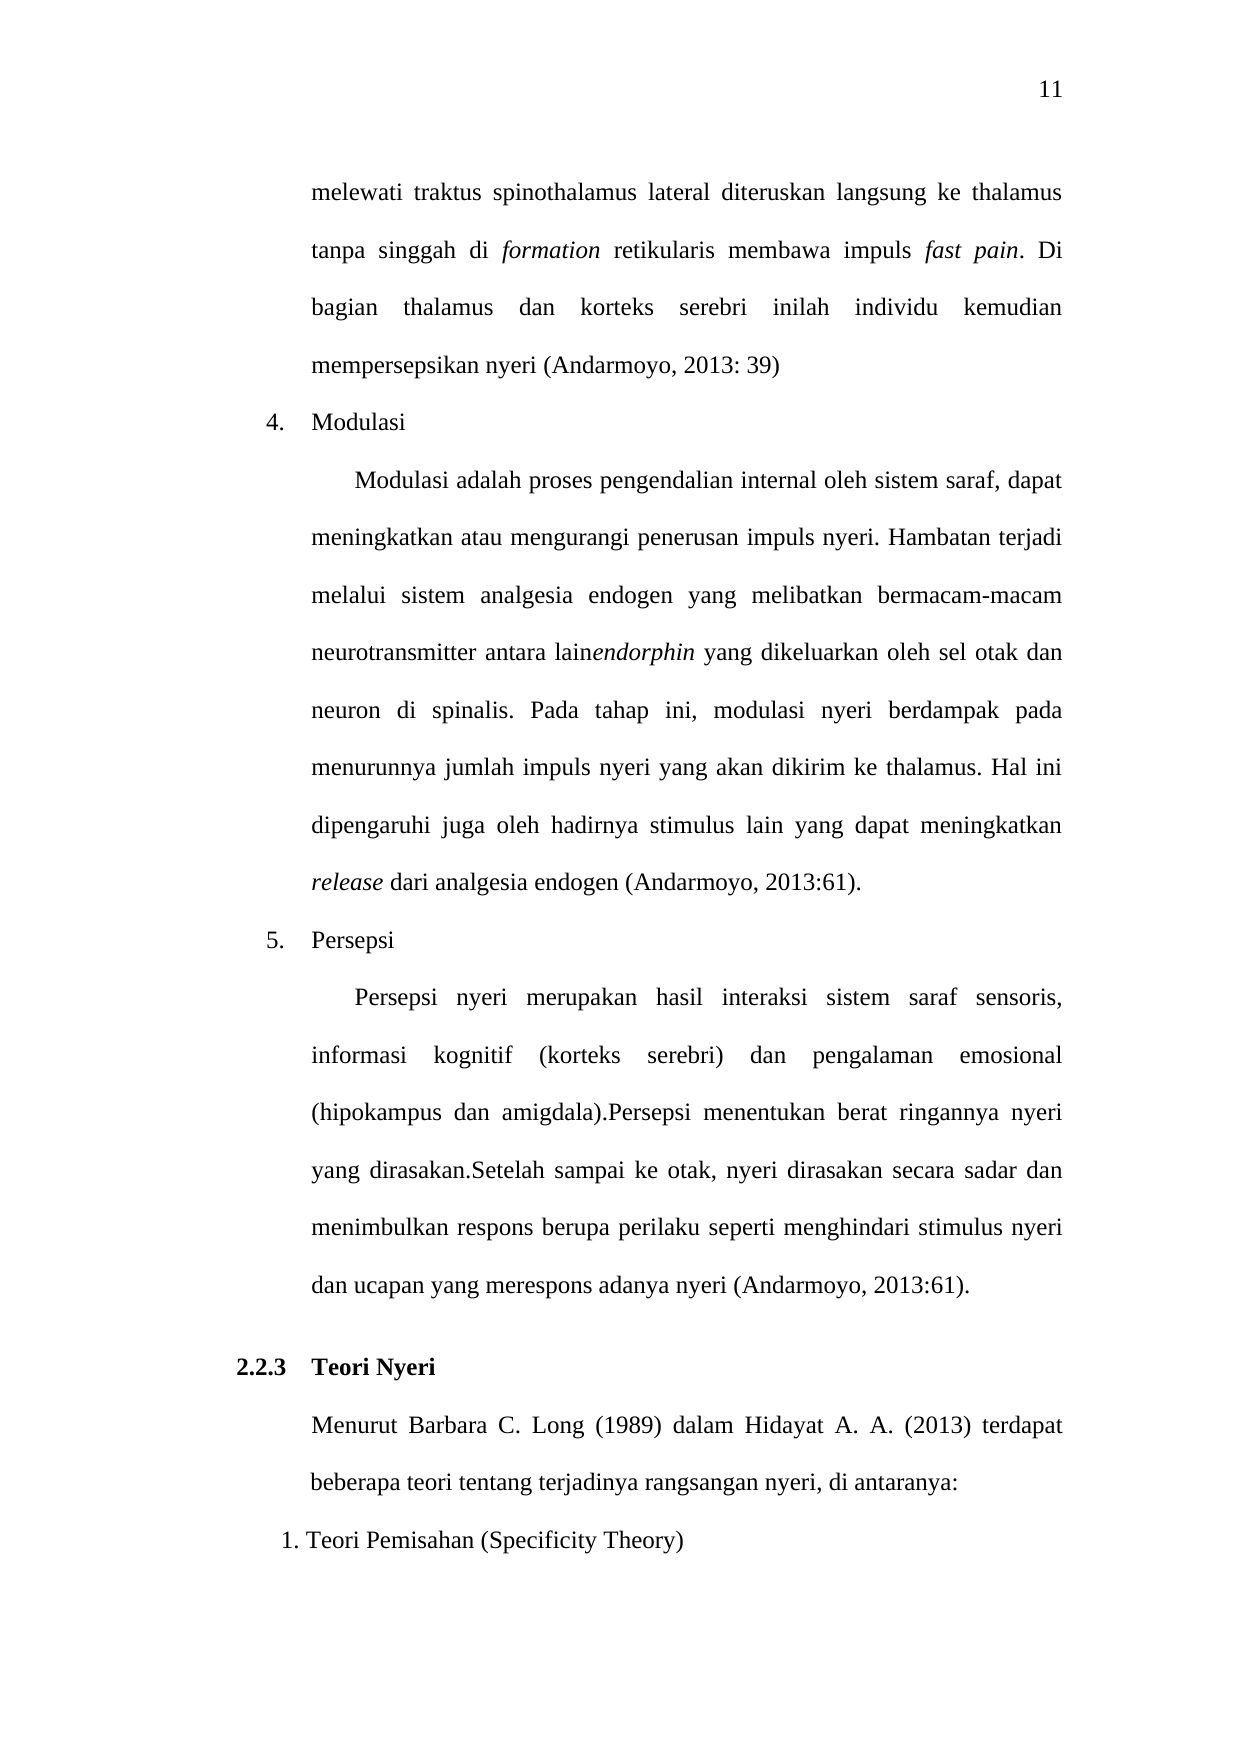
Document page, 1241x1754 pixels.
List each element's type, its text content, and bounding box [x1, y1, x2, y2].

text 1. Teori Pemisahan (Specificity Theory) [236, 1525, 1063, 1553]
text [311, 177, 1063, 378]
list Modulasi [236, 407, 1063, 436]
list Persepsi [236, 925, 1063, 953]
text Modulasi adalah proses pengendalian internal oleh sistem saraf, dapat meningkatkan atau mengurangi penerusan impuls nyeri. Hambatan terjadi melalui sistem analgesia endogen yang melibatkan bermacam-macam neurotransmitter antara lainendorphin yang dikeluarkan oleh sel otak dan neuron di spinalis. Pada tahap ini, modulasi nyeri berdampak pada menurunnya jumlah impuls nyeri yang akan dikirim ke thalamus. Hal ini dipengaruhi juga oleh hadirnya stimulus lain yang dapat meningkatkan release dari analgesia endogen (Andarmoyo, 2013:61). [311, 465, 1063, 896]
subtitle 2.2.3 Teori Nyeri [236, 1352, 1063, 1381]
text Menurut Barbara C. Long (1989) dalam Hidayat A. A. (2013) terdapat beberapa teori tentang terjadinya rangsangan nyeri, di antaranya: [310, 1410, 1063, 1496]
text Persepsi nyeri merupakan hasil interaksi sistem saraf sensoris, informasi kognitif (korteks serebri) dan pengalaman emosional (hipokampus dan amigdala).Persepsi menentukan berat ringannya nyeri yang dirasakan.Setelah sampai ke otak, nyeri dirasakan secara sadar dan menimbulkan respons berupa perilaku seperti menghindari stimulus nyeri dan ucapan yang merespons adanya nyeri (Andarmoyo, 2013:61). [311, 982, 1063, 1298]
